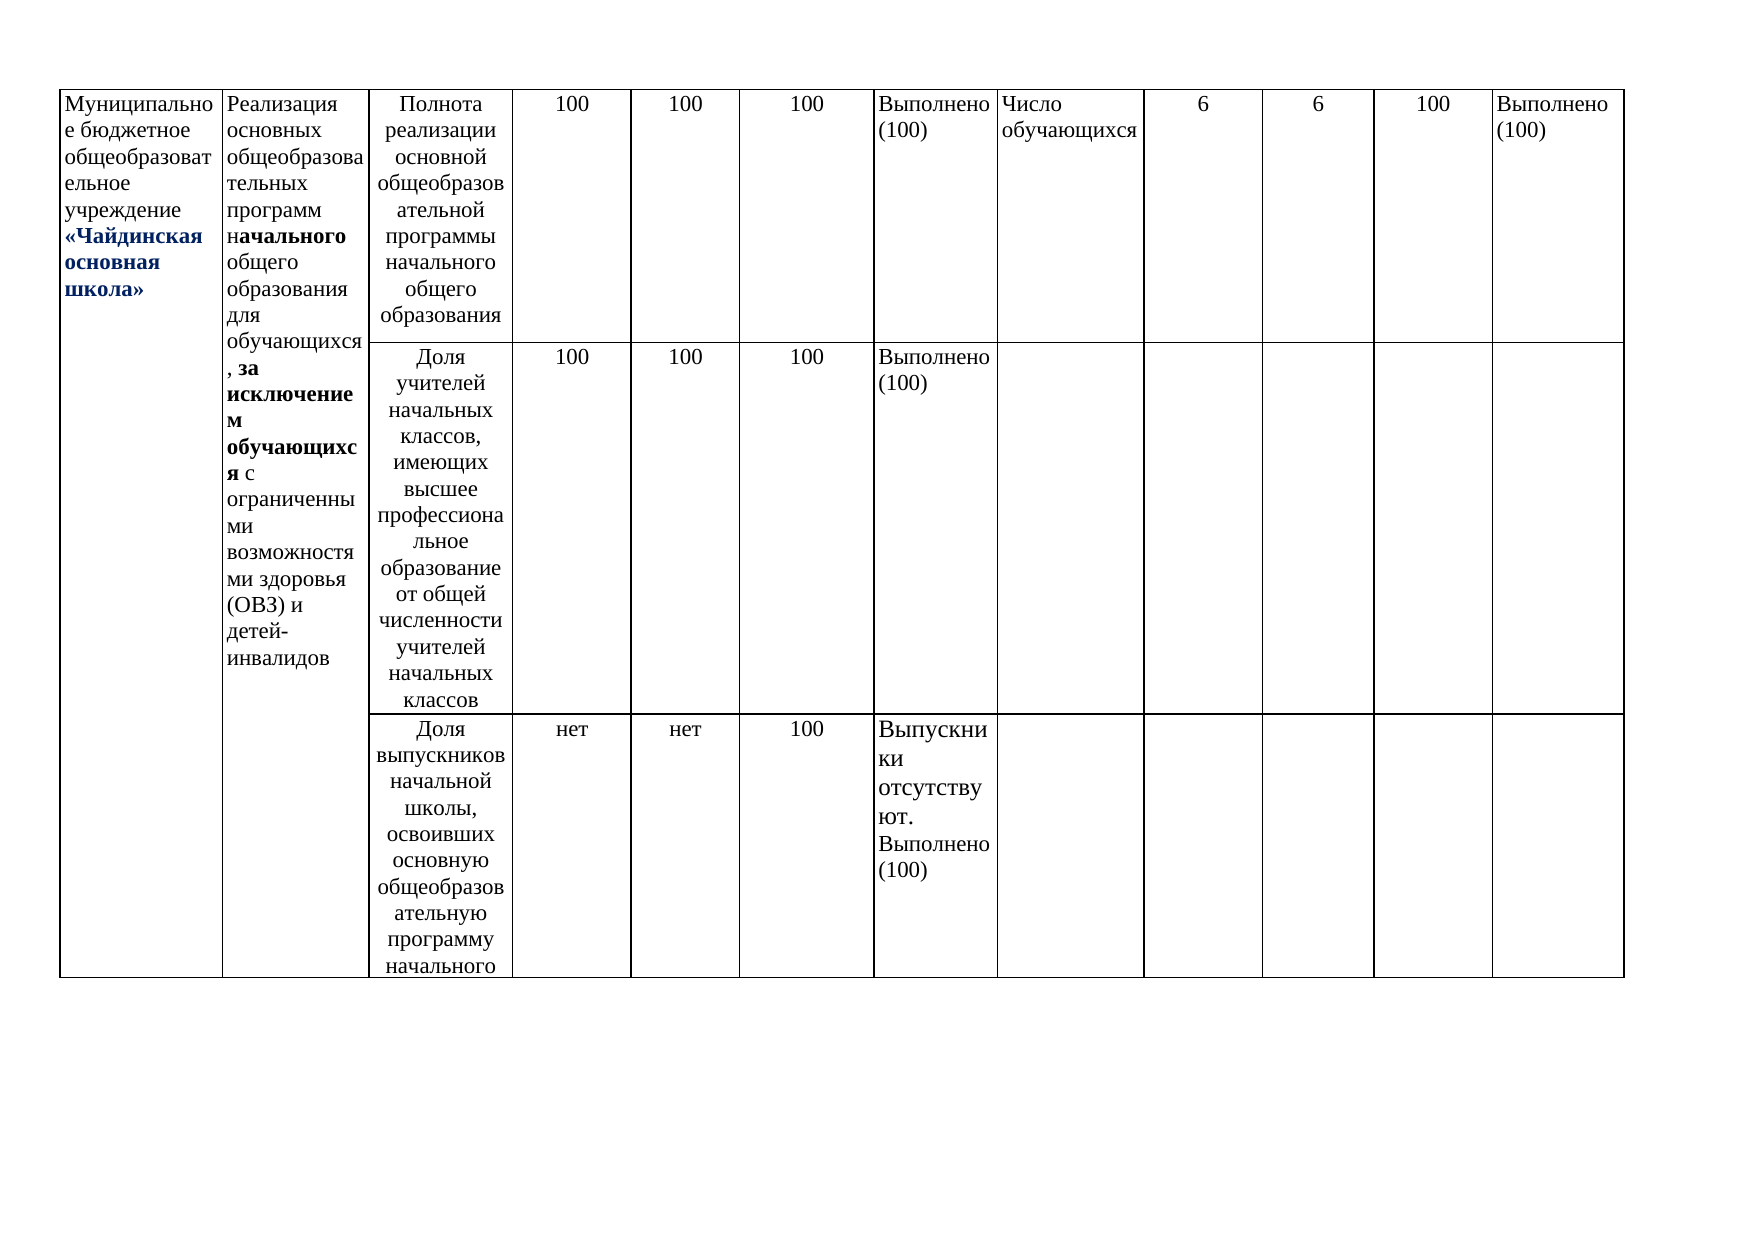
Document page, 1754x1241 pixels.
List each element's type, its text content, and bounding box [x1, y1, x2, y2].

table_cell 6 [1145, 90, 1262, 341]
table_cell [1375, 715, 1492, 976]
table_cell 6 [1263, 90, 1373, 341]
table_cell нет [513, 715, 630, 976]
table_cell Число обучающихся [998, 90, 1143, 341]
table_cell 100 [513, 90, 630, 341]
table_cell Реализация основных общеобразовательных программ начального общего образования для обучающихся, за исключением обучающихся с ограниченными возможностями здоровья (ОВЗ) и детей-инвалидов [223, 90, 368, 976]
table_cell Выполнено (100) [875, 90, 997, 341]
table_cell 100 [1375, 90, 1492, 341]
table_cell [1145, 343, 1262, 713]
table_cell [1145, 715, 1262, 976]
table_cell 100 [740, 343, 873, 713]
table_cell Доля учителей начальных классов, имеющих высшее профессиональное образование от общей численности учителей начальных классов [370, 343, 512, 713]
table_cell 100 [740, 90, 873, 341]
table_cell Доля выпускников начальной школы, освоивших основную общеобразовательную программу начального общего образования [370, 715, 512, 976]
table_cell 100 [632, 90, 739, 341]
table_cell [1375, 343, 1492, 713]
table_cell 100 [740, 715, 873, 976]
table_cell 100 [632, 343, 739, 713]
table_cell [1493, 715, 1623, 976]
table_cell Полнота реализации основной общеобразовательной программы начального общего образования [370, 90, 512, 341]
table_cell [1263, 343, 1373, 713]
table_cell [998, 343, 1143, 713]
table_cell [1263, 715, 1373, 976]
table_cell Муниципальное бюджетное общеобразовательное учреждение «Чайдинская основная школа» [61, 90, 222, 976]
table_cell Выпускники отсутствуют. Выполнено (100) [875, 715, 997, 976]
table_cell [998, 715, 1143, 976]
table_cell Выполнено (100) [1493, 90, 1623, 341]
table_cell Выполнено (100) [875, 343, 997, 713]
table_cell нет [632, 715, 739, 976]
table_cell 100 [513, 343, 630, 713]
table_cell [1493, 343, 1623, 713]
